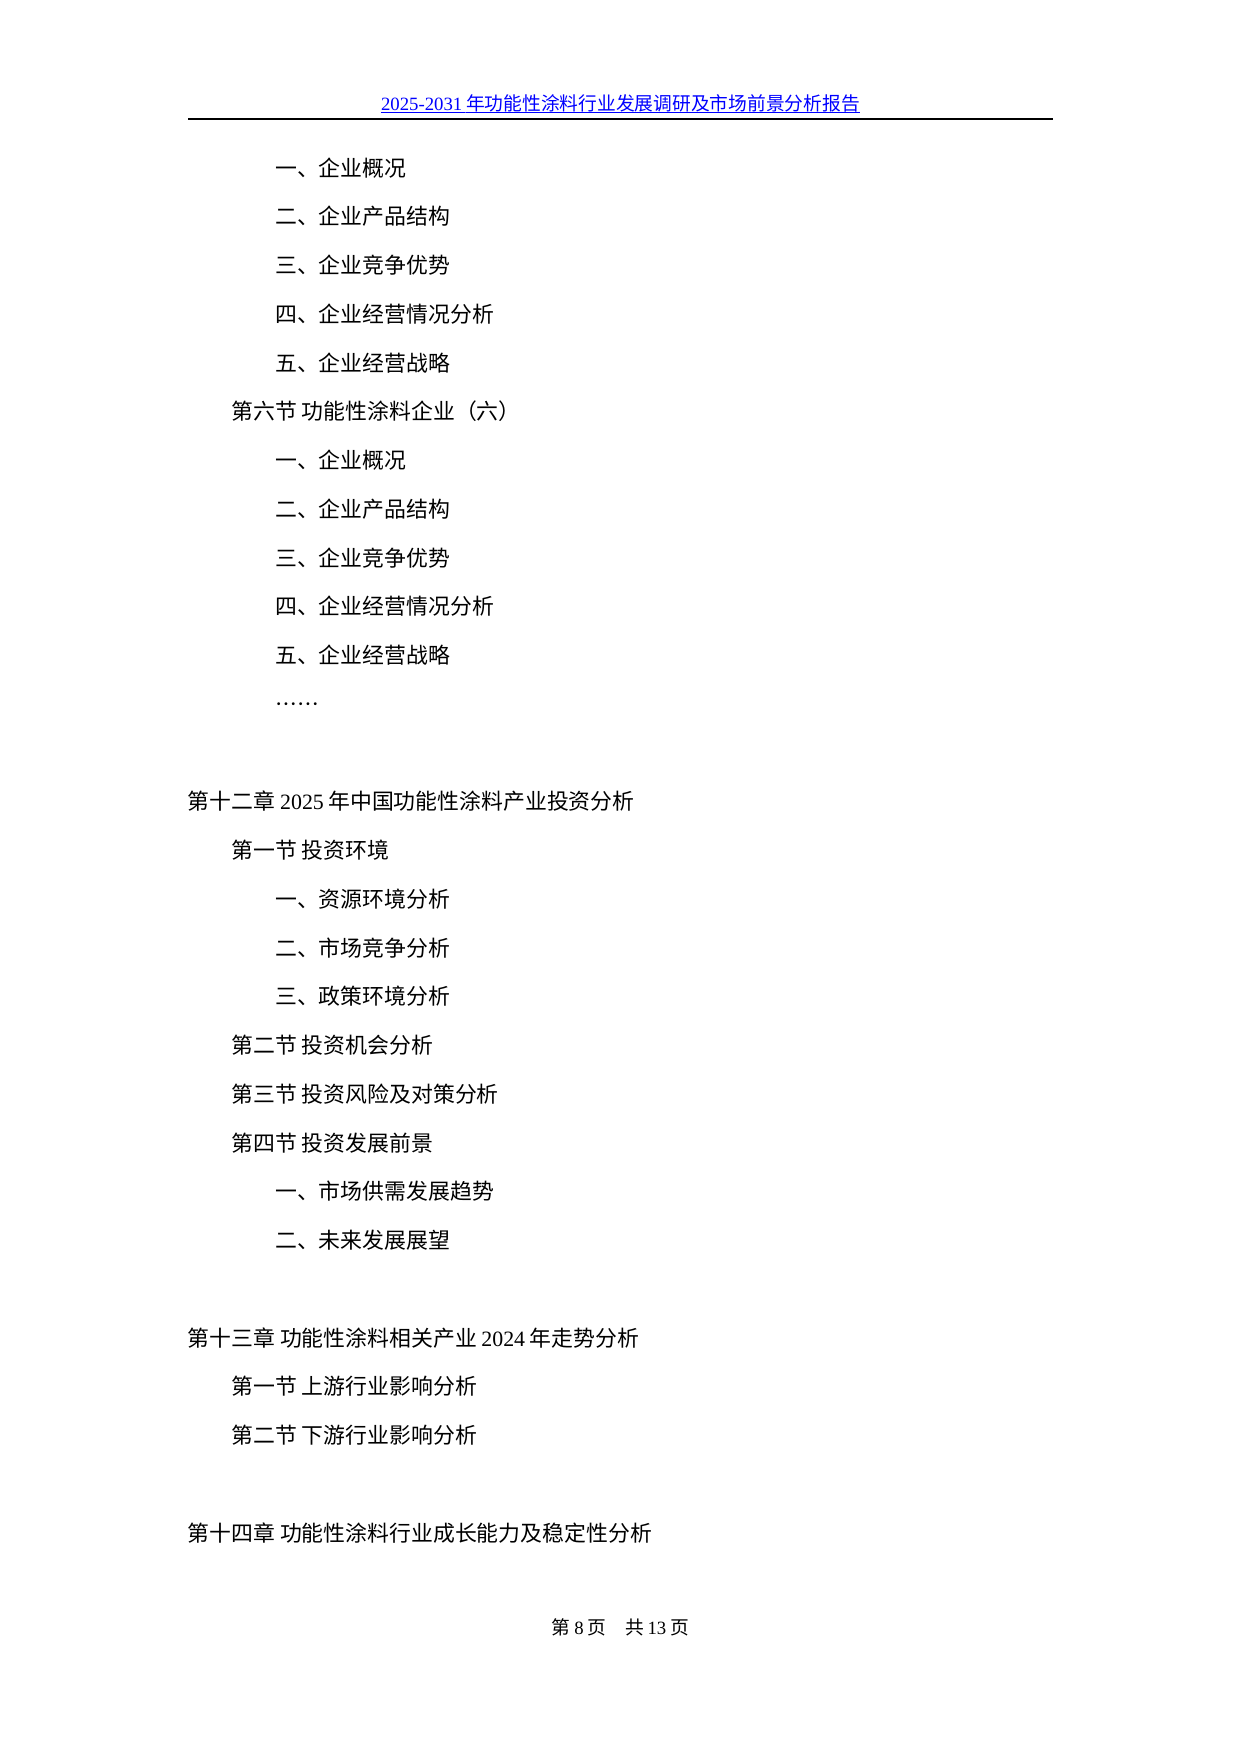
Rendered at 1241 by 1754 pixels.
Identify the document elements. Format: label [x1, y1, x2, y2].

text [187, 150, 1053, 1548]
